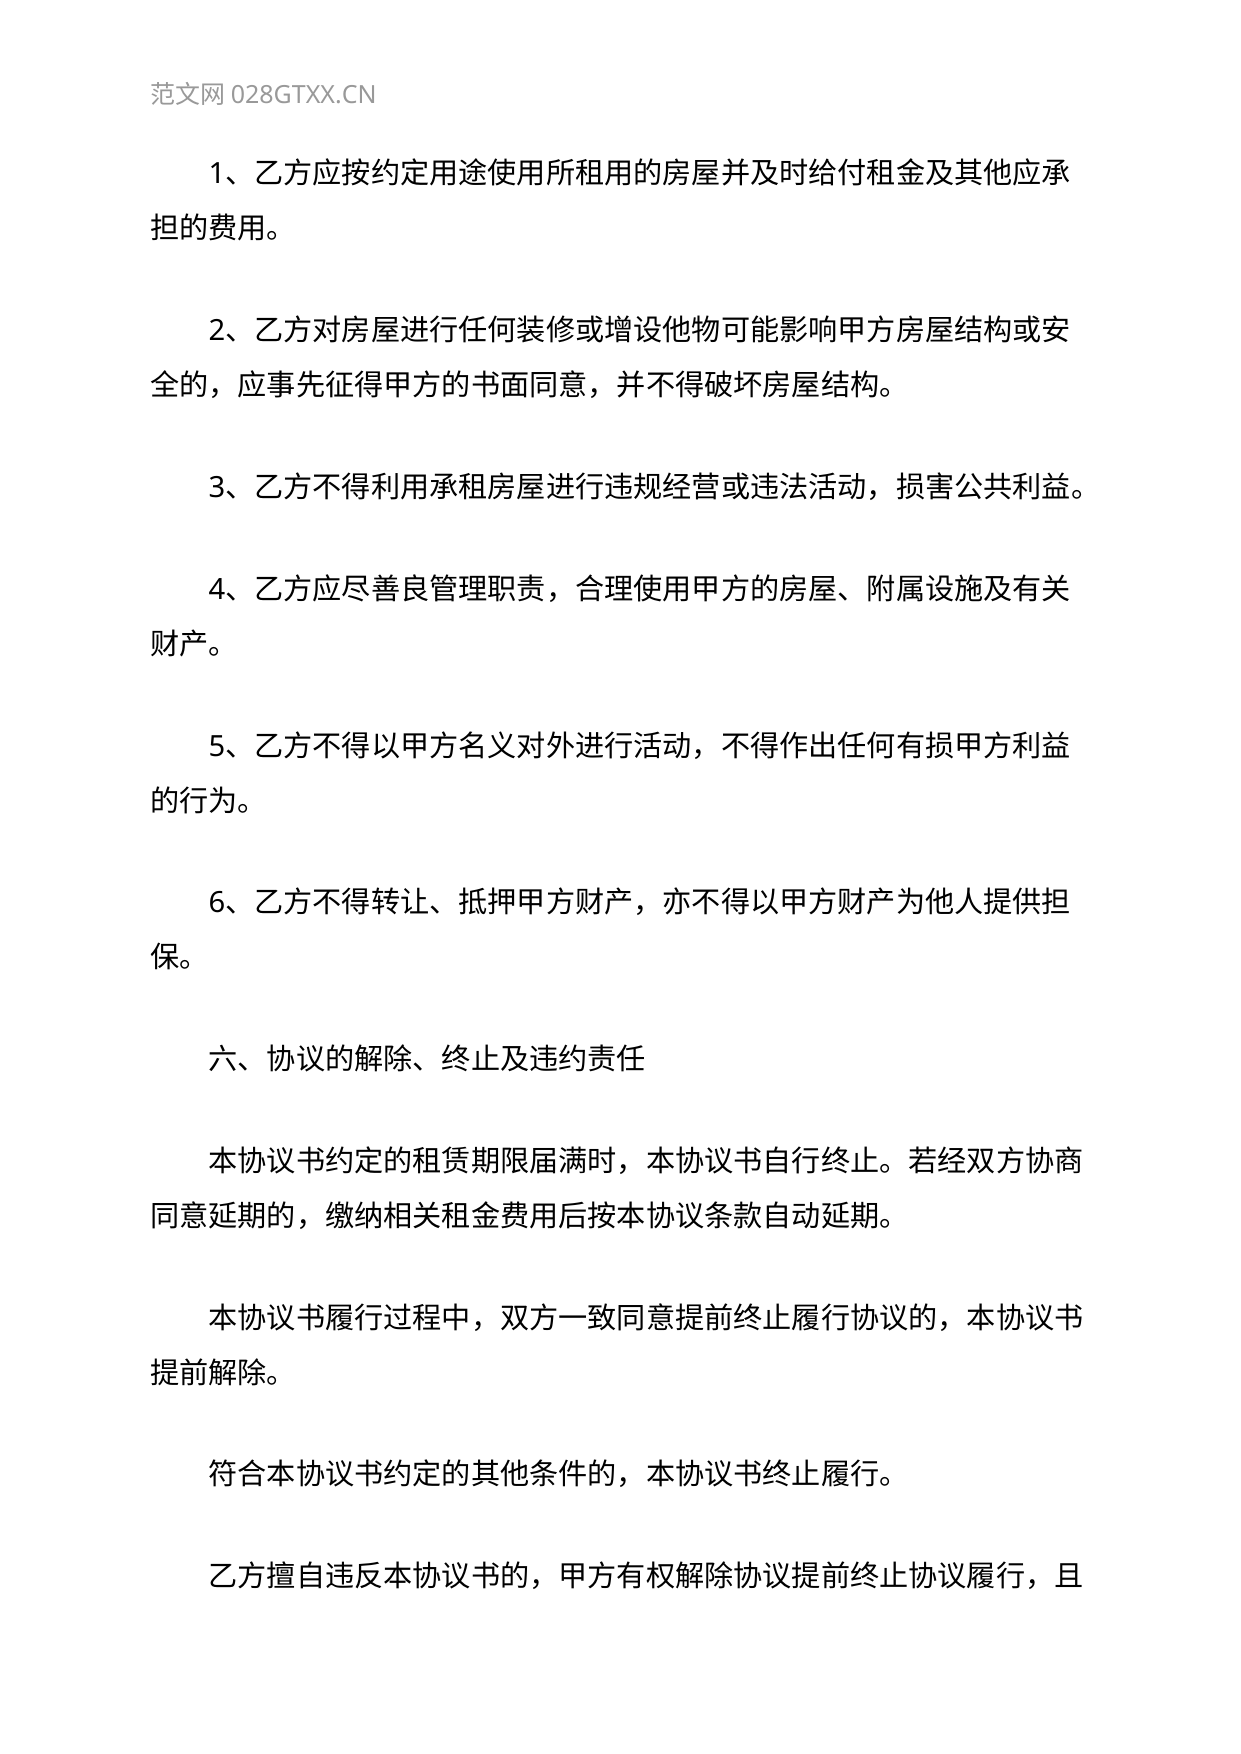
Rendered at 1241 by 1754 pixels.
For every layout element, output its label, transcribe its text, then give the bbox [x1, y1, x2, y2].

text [150, 1553, 1090, 1595]
text 六、协议的解除、终止及违约责任 [150, 1036, 1090, 1078]
text 5、乙方不得以甲方名义对外进行活动，不得作出任何有损甲方利益的行为。 [150, 722, 1090, 819]
text 符合本协议书约定的其他条件的，本协议书终止履行。 [150, 1451, 1090, 1493]
text 本协议书约定的租赁期限届满时，本协议书自行终止。若经双方协商同意延期的，缴纳相关租金费用后按本协议条款自动延期。 [150, 1138, 1090, 1235]
text 6、乙方不得转让、抵押甲方财产，亦不得以甲方财产为他人提供担保。 [150, 879, 1090, 976]
text 4、乙方应尽善良管理职责，合理使用甲方的房屋、附属设施及有关财产。 [150, 566, 1090, 663]
text 1、乙方应按约定用途使用所租用的房屋并及时给付租金及其他应承担的费用。 [150, 150, 1090, 247]
text 2、乙方对房屋进行任何装修或增设他物可能影响甲方房屋结构或安全的，应事先征得甲方的书面同意，并不得破坏房屋结构。 [150, 307, 1090, 404]
text 本协议书履行过程中，双方一致同意提前终止履行协议的，本协议书提前解除。 [150, 1294, 1090, 1391]
text 3、乙方不得利用承租房屋进行违规经营或违法活动，损害公共利益。 [150, 463, 1090, 506]
